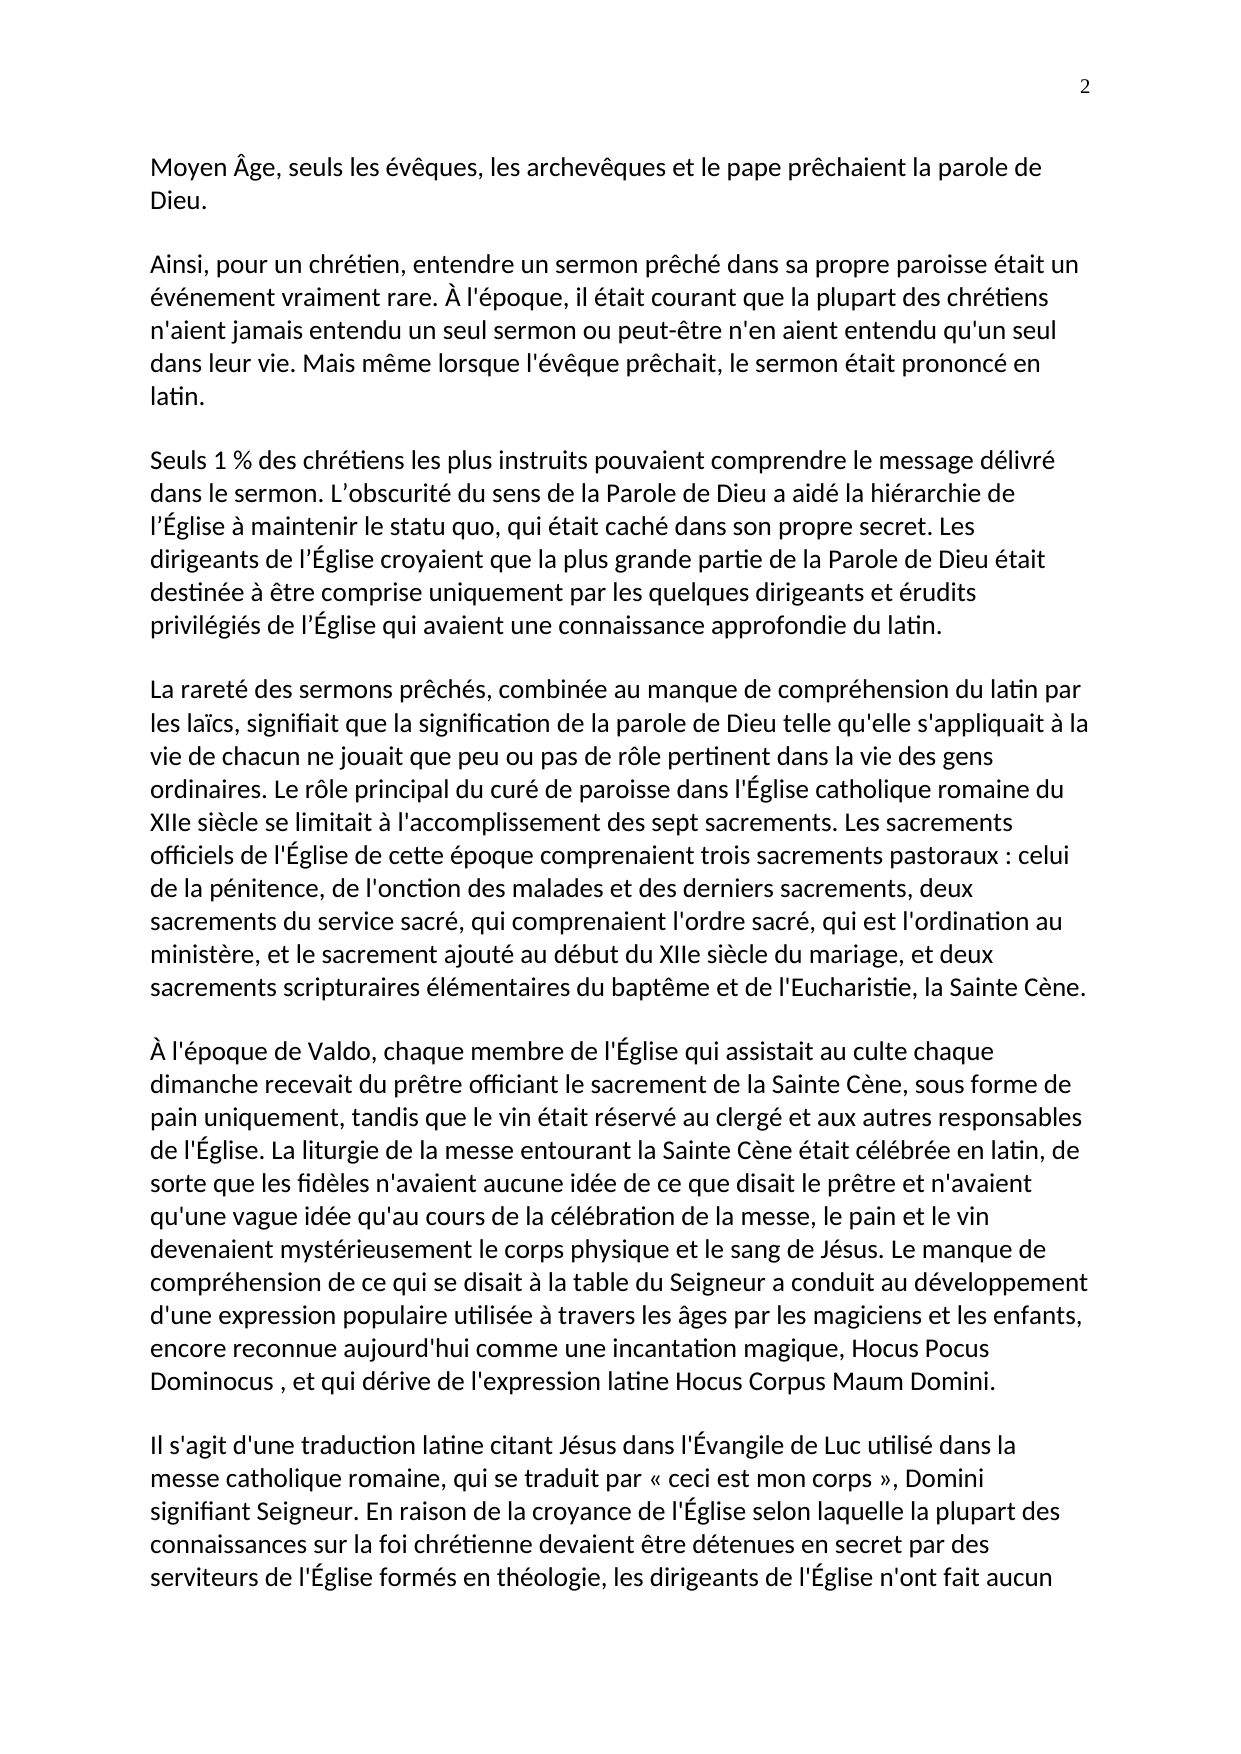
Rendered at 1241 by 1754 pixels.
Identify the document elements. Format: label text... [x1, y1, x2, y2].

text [150, 150, 1090, 216]
text Seuls 1 % des chrétiens les plus instruits pouvaient comprendre le message délivré dans le sermon. L’obscurité du sens de la Parole de Dieu a aidé la hiérarchie de l’Église à maintenir le statu quo, qui était caché dans son propre secret. Les dirigeants de l’Église croyaient que la plus grande partie de la Parole de Dieu était destinée à être comprise uniquement par les quelques dirigeants et érudits privilégiés de l’Église qui avaient une connaissance approfondie du latin. [150, 443, 1090, 642]
text La rareté des sermons prêchés, combinée au manque de compréhension du latin par les laïcs, signifiait que la signification de la parole de Dieu telle qu'elle s'appliquait à la vie de chacun ne jouait que peu ou pas de rôle pertinent dans la vie des gens ordinaires. Le rôle principal du curé de paroisse dans l'Église catholique romaine du XIIe siècle se limitait à l'accomplissement des sept sacrements. Les sacrements officiels de l'Église de cette époque comprenaient trois sacrements pastoraux : celui de la pénitence, de l'onction des malades et des derniers sacrements, deux sacrements du service sacré, qui comprenaient l'ordre sacré, qui est l'ordination au ministère, et le sacrement ajouté au début du XIIe siècle du mariage, et deux sacrements scripturaires élémentaires du baptême et de l'Eucharistie, la Sainte Cène. [150, 673, 1090, 1003]
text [150, 1428, 1090, 1593]
text À l'époque de Valdo, chaque membre de l'Église qui assistait au culte chaque dimanche recevait du prêtre officiant le sacrement de la Sainte Cène, sous forme de pain uniquement, tandis que le vin était réservé au clergé et aux autres responsables de l'Église. La liturgie de la messe entourant la Sainte Cène était célébrée en latin, de sorte que les fidèles n'avaient aucune idée de ce que disait le prêtre et n'avaient qu'une vague idée qu'au cours de la célébration de la messe, le pain et le vin devenaient mystérieusement le corps physique et le sang de Jésus. Le manque de compréhension de ce qui se disait à la table du Seigneur a conduit au développement d'une expression populaire utilisée à travers les âges par les magiciens et les enfants, encore reconnue aujourd'hui comme une incantation magique, Hocus Pocus Dominocus , et qui dérive de l'expression latine Hocus Corpus Maum Domini. [150, 1034, 1090, 1397]
text Ainsi, pour un chrétien, entendre un sermon prêché dans sa propre paroisse était un événement vraiment rare. À l'époque, il était courant que la plupart des chrétiens n'aient jamais entendu un seul sermon ou peut-être n'en aient entendu qu'un seul dans leur vie. Mais même lorsque l'évêque prêchait, le sermon était prononcé en latin. [150, 247, 1090, 412]
